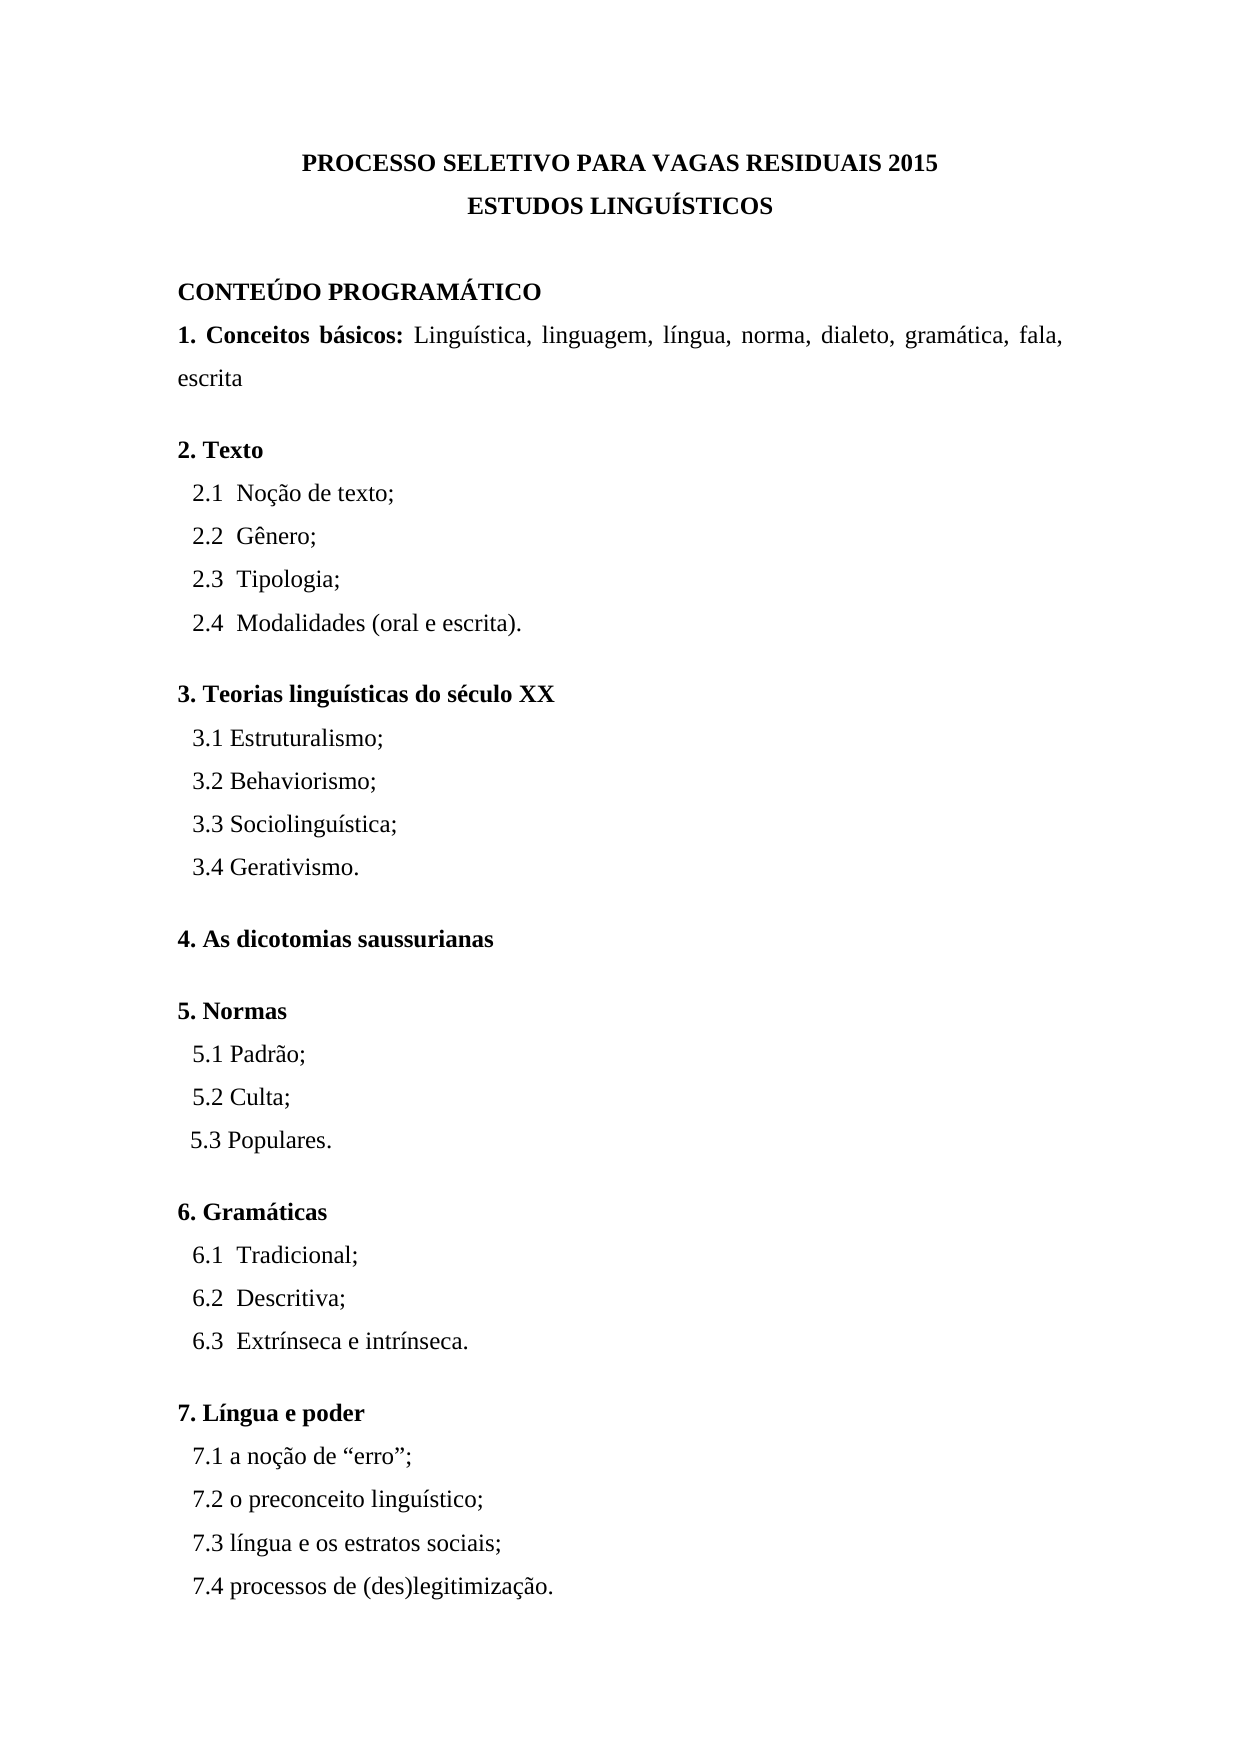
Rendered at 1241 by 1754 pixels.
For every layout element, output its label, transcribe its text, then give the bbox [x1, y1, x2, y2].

text 7.2 o preconceito linguístico; [177, 1484, 1063, 1513]
text 3.4 Gerativismo. [177, 852, 1063, 881]
list Noção de texto; [192, 478, 1063, 507]
text CONTEÚDO PROGRAMÁTICO [177, 277, 1063, 306]
list Modalidades (oral e escrita). [192, 608, 1063, 636]
text 7.4 processos de (des)legitimização. [177, 1571, 1063, 1599]
list Tradicional; [192, 1240, 1063, 1269]
text 4. As dicotomias saussurianas [177, 924, 1063, 953]
text 5.3 Populares. [177, 1125, 1063, 1154]
text 1. Conceitos básicos: Linguística, linguagem, língua, norma, dialeto, gramática, fala, escrita [177, 320, 1063, 392]
text ESTUDOS LINGUÍSTICOS [177, 191, 1063, 219]
list Padrão; [192, 1039, 1063, 1068]
text 2. Texto [177, 435, 1063, 464]
text 7.1 a noção de “erro”; [177, 1441, 1063, 1470]
text 7. Língua e poder [177, 1398, 1063, 1427]
text 7.3 língua e os estratos sociais; [177, 1528, 1063, 1556]
list Gênero; [192, 521, 1063, 550]
text 3.3 Sociolinguística; [177, 809, 1063, 838]
list Tipologia; [192, 564, 1063, 593]
text 5. Normas [177, 996, 1063, 1024]
list Extrínseca e intrínseca. [192, 1326, 1063, 1355]
text PROCESSO SELETIVO PARA VAGAS RESIDUAIS 2015 [177, 148, 1063, 176]
text 6. Gramáticas [177, 1197, 1063, 1226]
text 3. Teorias linguísticas do século XX [177, 679, 1063, 708]
text 3.1 Estruturalismo; [177, 723, 1063, 751]
list Culta; [192, 1082, 1063, 1111]
list Descritiva; [192, 1283, 1063, 1312]
text 3.2 Behaviorismo; [177, 766, 1063, 794]
